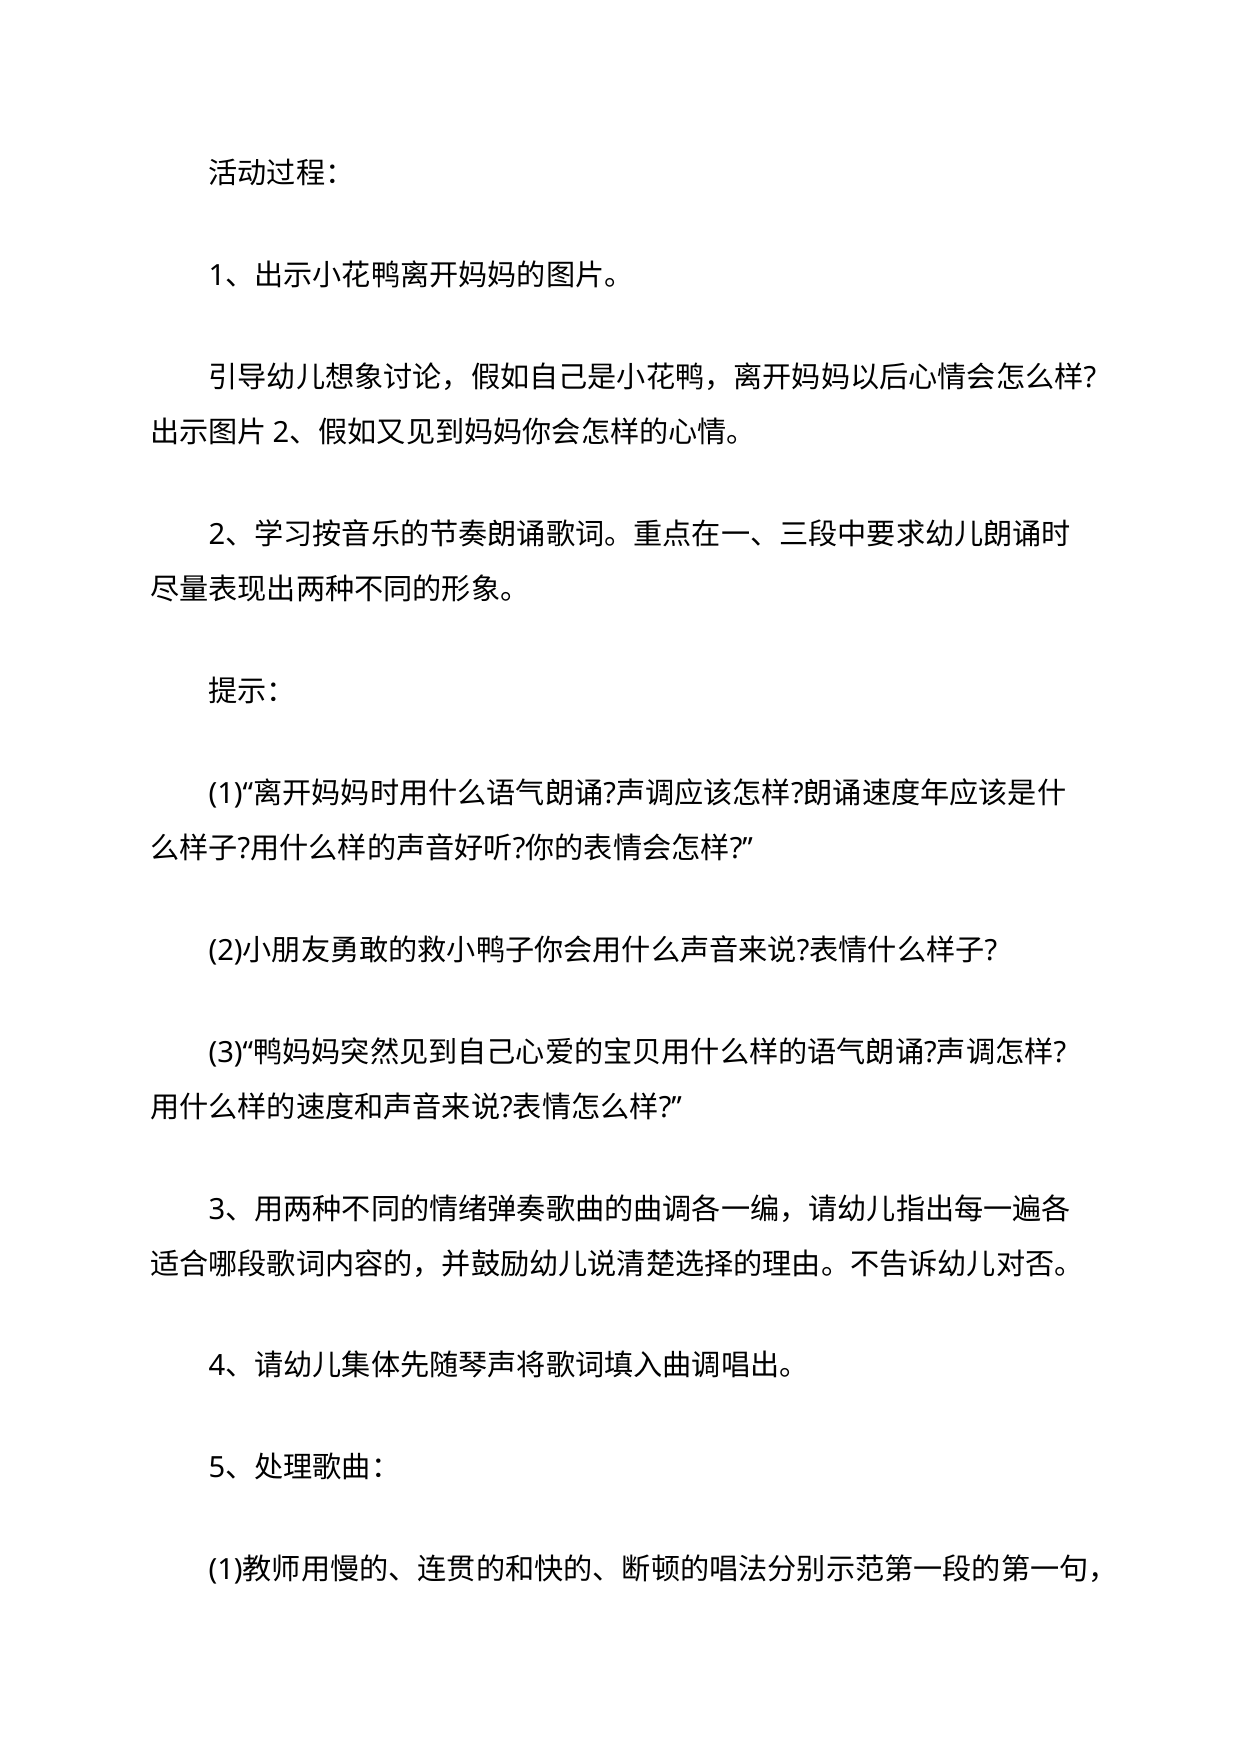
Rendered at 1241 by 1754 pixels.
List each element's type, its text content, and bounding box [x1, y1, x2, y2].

text (3)“鸭妈妈突然见到自己心爱的宝贝用什么样的语气朗诵?声调怎样?用什么样的速度和声音来说?表情怎么样?” [150, 1028, 1090, 1126]
text 2、学习按音乐的节奏朗诵歌词。重点在一、三段中要求幼儿朗诵时尽量表现出两种不同的形象。 [150, 511, 1090, 608]
text (2)小朋友勇敢的救小鸭子你会用什么声音来说?表情什么样子? [150, 926, 1090, 969]
text 1、出示小花鸭离开妈妈的图片。 [150, 252, 1090, 294]
text 提示： [150, 667, 1090, 710]
text 引导幼儿想象讨论，假如自己是小花鸭，离开妈妈以后心情会怎么样?出示图片2、假如又见到妈妈你会怎样的心情。 [150, 354, 1090, 451]
text (1)“离开妈妈时用什么语气朗诵?声调应该怎样?朗诵速度年应该是什么样子?用什么样的声音好听?你的表情会怎样?” [150, 769, 1090, 867]
text 4、请幼儿集体先随琴声将歌词填入曲调唱出。 [150, 1342, 1090, 1384]
text 3、用两种不同的情绪弹奏歌曲的曲调各一编，请幼儿指出每一遍各适合哪段歌词内容的，并鼓励幼儿说清楚选择的理由。不告诉幼儿对否。 [150, 1185, 1090, 1282]
text 活动过程： [150, 150, 1090, 192]
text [150, 1546, 1090, 1588]
text 5、处理歌曲： [150, 1444, 1090, 1486]
